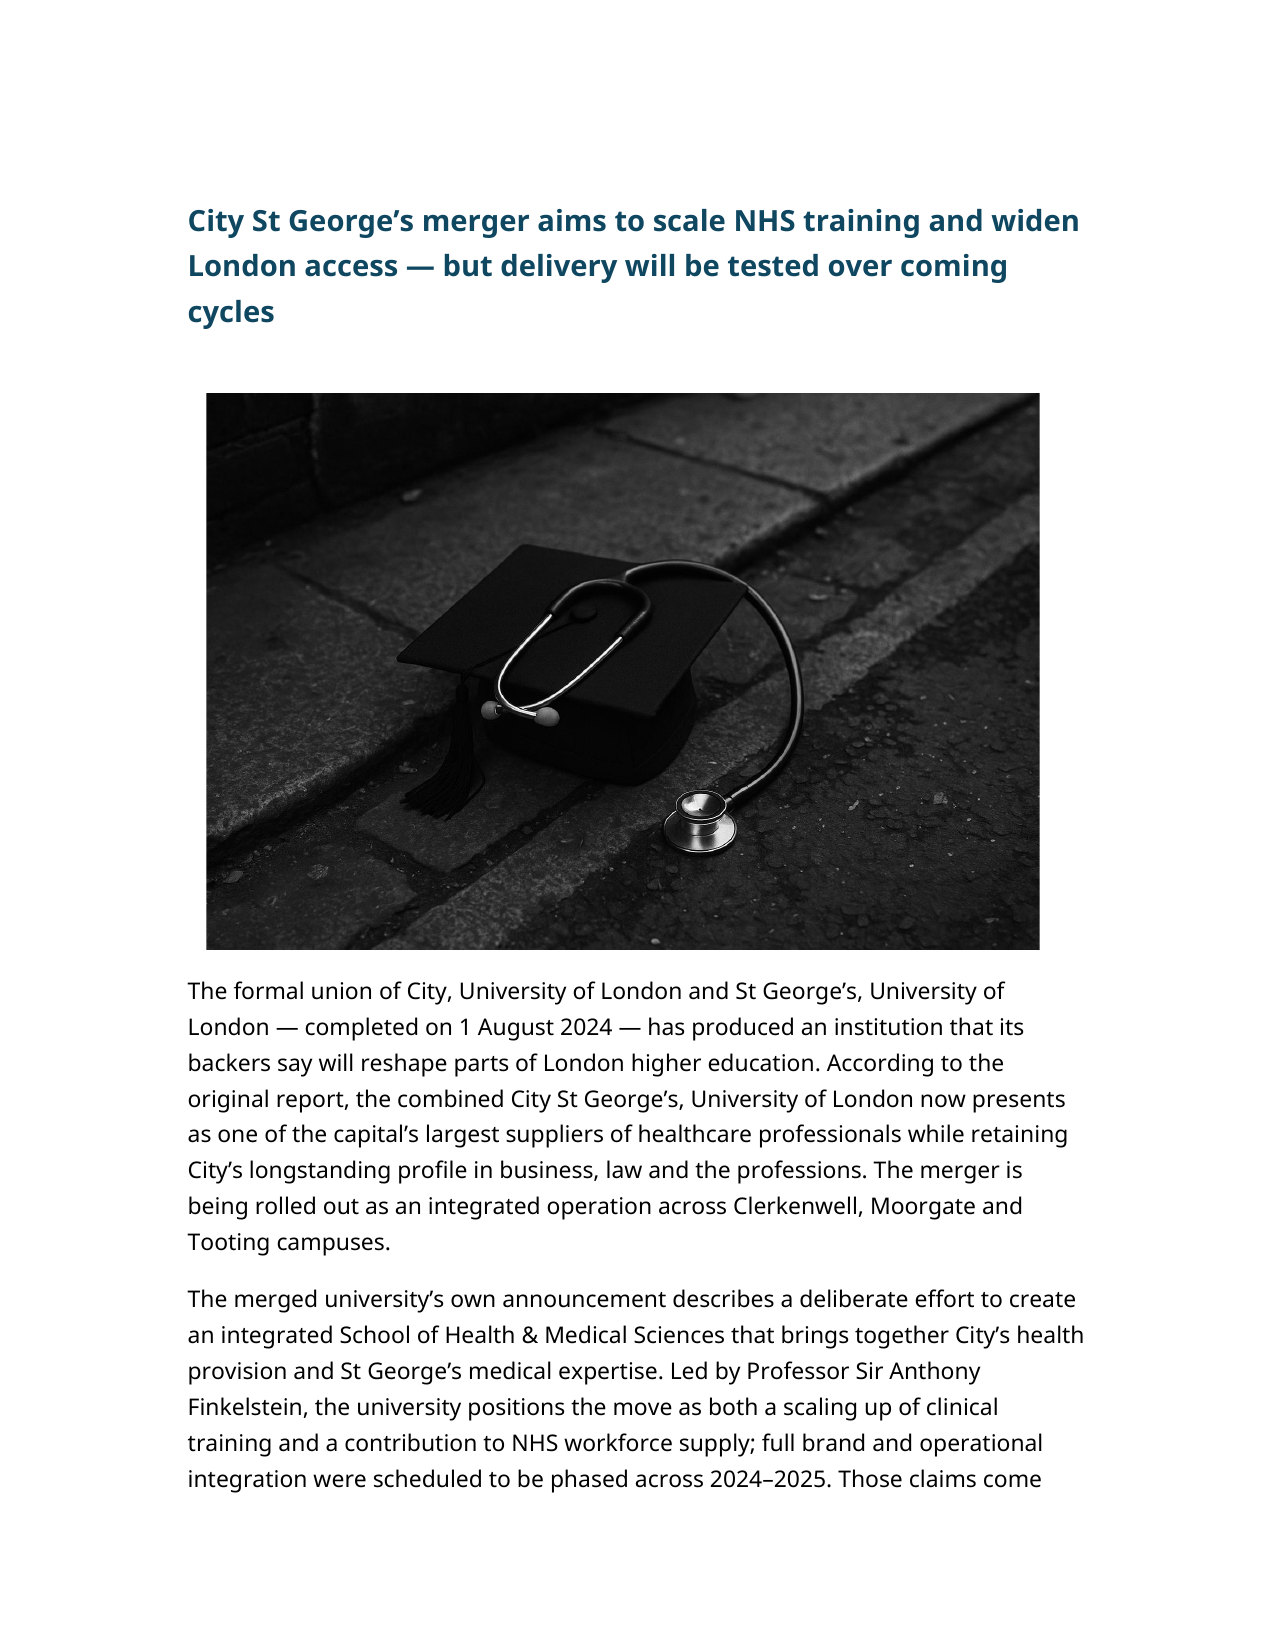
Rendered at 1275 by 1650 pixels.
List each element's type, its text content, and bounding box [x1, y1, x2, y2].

picture [206, 393, 1040, 950]
text The formal union of City, University of London and St George’s, University of London — completed on 1 August 2024 — has produced an institution that its backers say will reshape parts of London higher education. According to the original report, the combined City St George’s, University of London now presents as one of the capital’s largest suppliers of healthcare professionals while retaining City’s longstanding profile in business, law and the professions. The merger is being rolled out as an integrated operation across Clerkenwell, Moorgate and Tooting campuses. [187, 975, 1087, 1257]
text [187, 1283, 1087, 1494]
subtitle City St George’s merger aims to scale NHS training and widen London access — but delivery will be tested over coming cycles [187, 200, 1087, 331]
